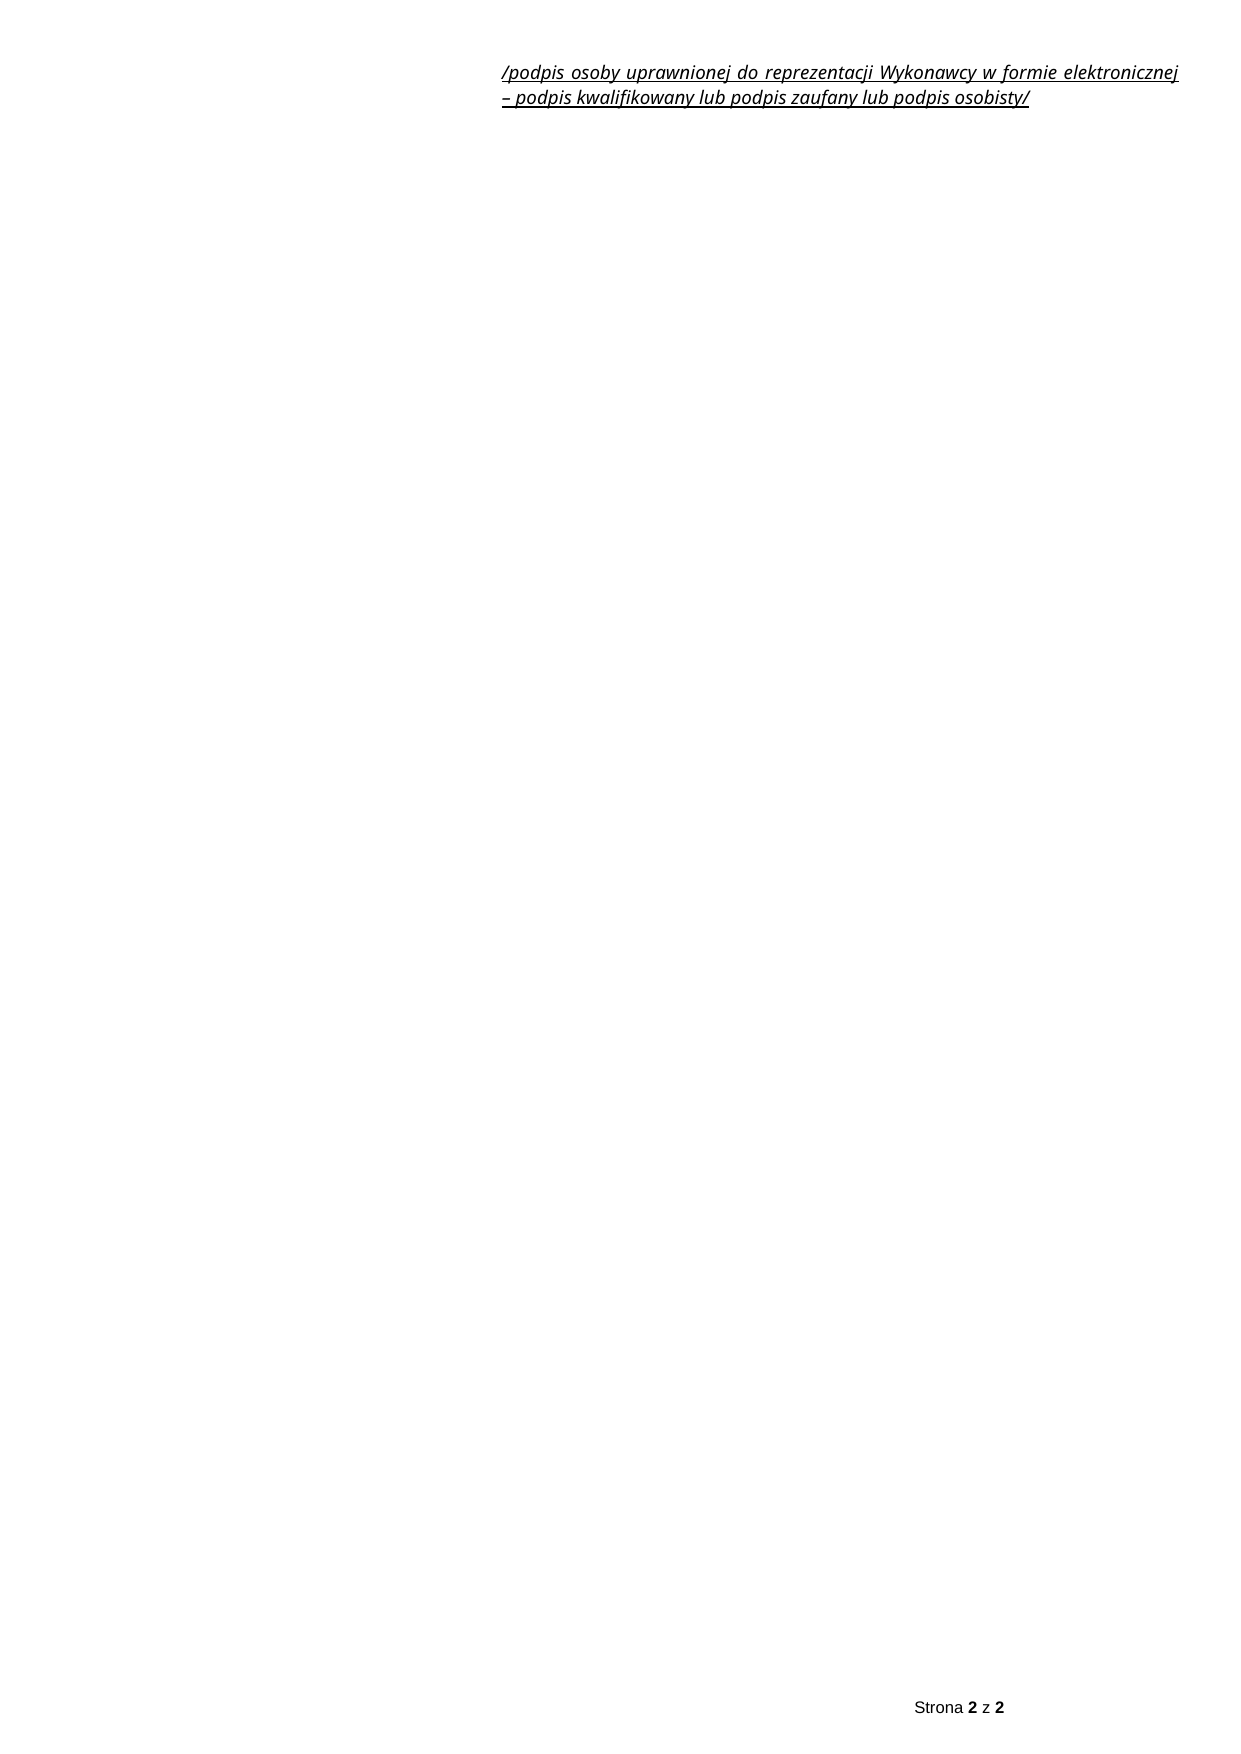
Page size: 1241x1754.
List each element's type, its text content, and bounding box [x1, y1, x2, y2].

text /podpis osoby uprawnionej do reprezentacji Wykonawcy w formie elektronicznej – podpis kwalifikowany lub podpis zaufany lub podpis osobisty/ [502, 59, 1181, 110]
